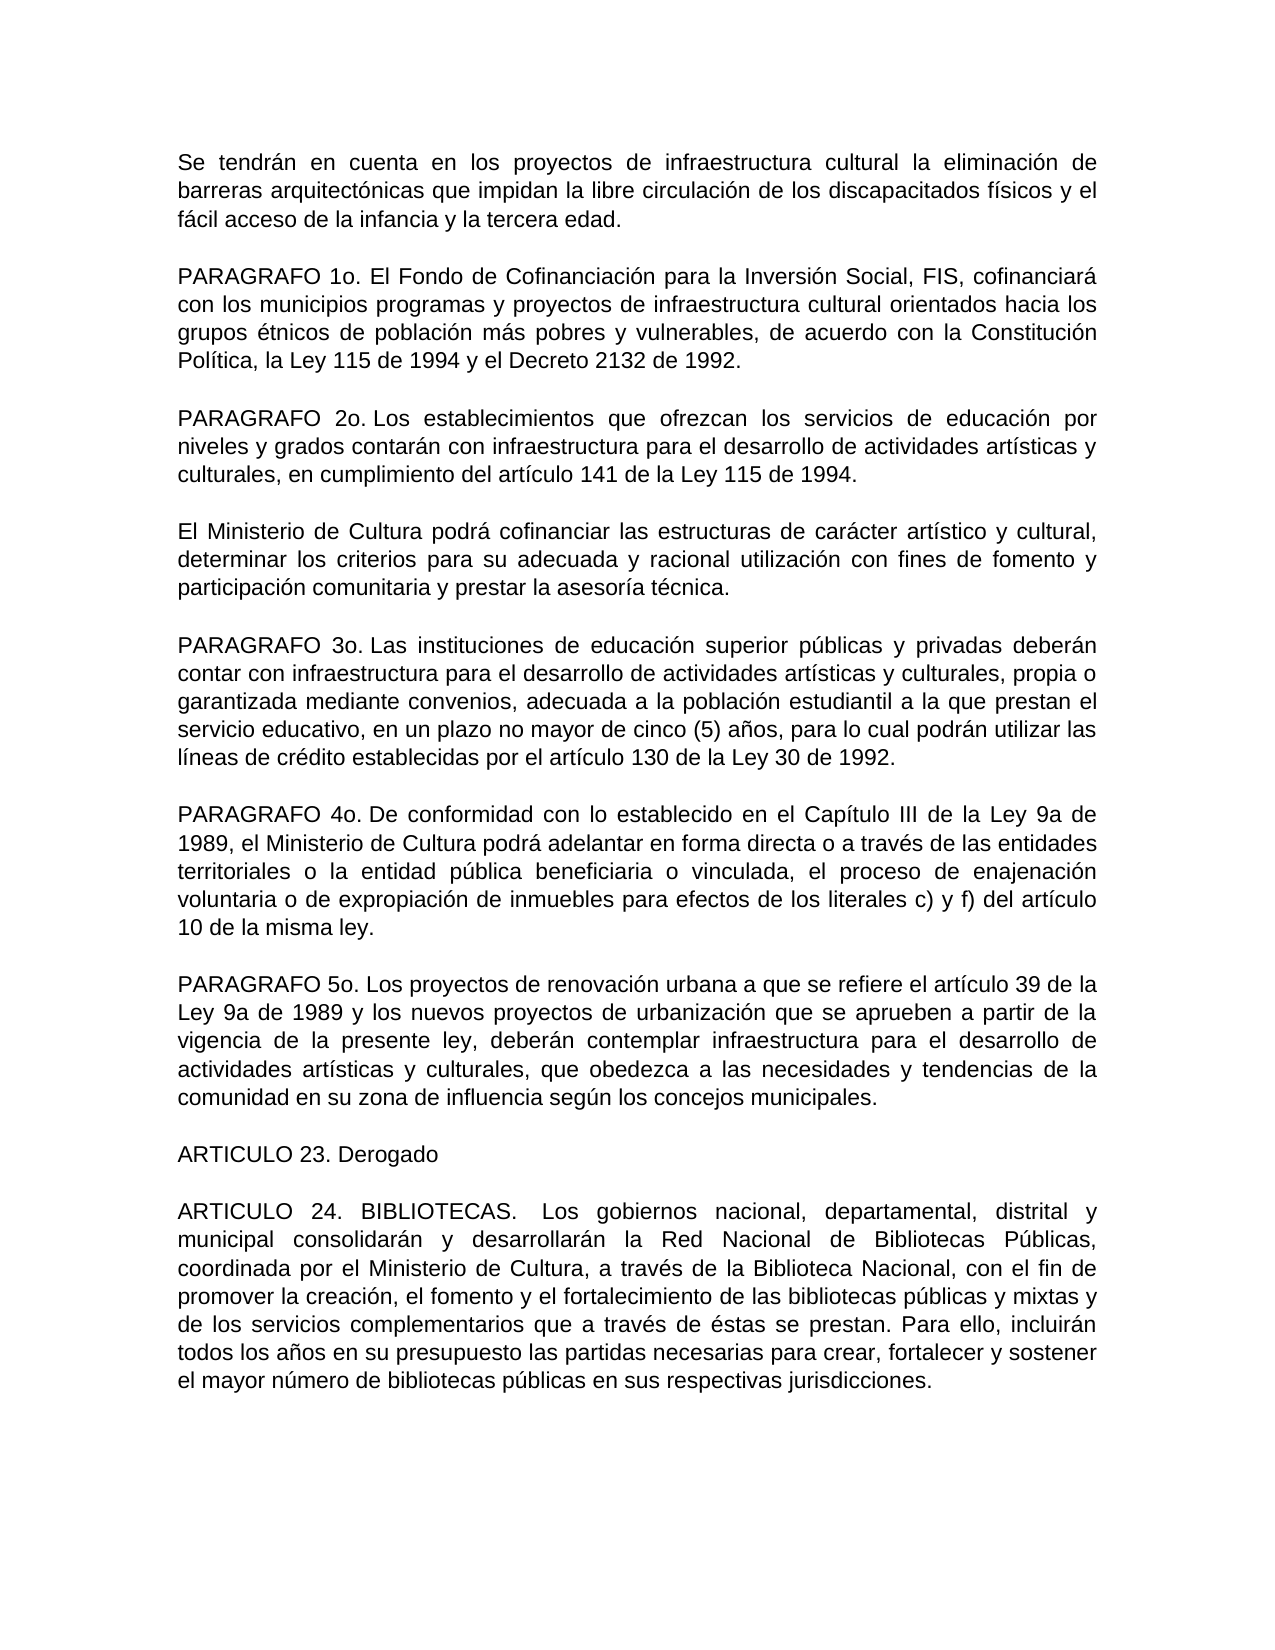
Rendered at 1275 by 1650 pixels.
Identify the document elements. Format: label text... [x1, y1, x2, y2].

text PARAGRAFO 1o. El Fondo de Cofinanciación para la Inversión Social, FIS, cofinanciará con los municipios programas y proyectos de infraestructura cultural orientados hacia los grupos étnicos de población más pobres y vulnerables, de acuerdo con la Constitución Política, la Ley 115 de 1994 y el Decreto 2132 de 1992. [177, 261, 1098, 374]
text PARAGRAFO 4o. De conformidad con lo establecido en el Capítulo III de la Ley 9a de 1989, el Ministerio de Cultura podrá adelantar en forma directa o a través de las entidades territoriales o la entidad pública beneficiaria o vinculada, el proceso de enajenación voluntaria o de expropiación de inmuebles para efectos de los literales c) y f) del artículo 10 de la misma ley. [177, 800, 1098, 940]
text El Ministerio de Cultura podrá cofinanciar las estructuras de carácter artístico y cultural, determinar los criterios para su adecuada y racional utilización con fines de fomento y participación comunitaria y prestar la asesoría técnica. [177, 516, 1098, 601]
text Se tendrán en cuenta en los proyectos de infraestructura cultural la eliminación de barreras arquitectónicas que impidan la libre circulación de los discapacitados físicos y el fácil acceso de la infancia y la tercera edad. [177, 148, 1098, 232]
text PARAGRAFO 5o. Los proyectos de renovación urbana a que se refiere el artículo 39 de la Ley 9a de 1989 y los nuevos proyectos de urbanización que se aprueben a partir de la vigencia de la presente ley, deberán contemplar infraestructura para el desarrollo de actividades artísticas y culturales, que obedezca a las necesidades y tendencias de la comunidad en su zona de influencia según los concejos municipales. [177, 969, 1098, 1110]
text ARTICULO 24. BIBLIOTECAS. Los gobiernos nacional, departamental, distrital y municipal consolidarán y desarrollarán la Red Nacional de Bibliotecas Públicas, coordinada por el Ministerio de Cultura, a través de la Biblioteca Nacional, con el fin de promover la creación, el fomento y el fortalecimiento de las bibliotecas públicas y mixtas y de los servicios complementarios que a través de éstas se prestan. Para ello, incluirán todos los años en su presupuesto las partidas necesarias para crear, fortalecer y sostener el mayor número de bibliotecas públicas en sus respectivas jurisdicciones. [177, 1197, 1098, 1393]
text ARTICULO 23. Derogado [177, 1139, 1098, 1167]
text PARAGRAFO 2o. Los establecimientos que ofrezcan los servicios de educación por niveles y grados contarán con infraestructura para el desarrollo de actividades artísticas y culturales, en cumplimiento del artículo 141 de la Ley 115 de 1994. [177, 403, 1098, 487]
text PARAGRAFO 3o. Las instituciones de educación superior públicas y privadas deberán contar con infraestructura para el desarrollo de actividades artísticas y culturales, propia o garantizada mediante convenios, adecuada a la población estudiantil a la que prestan el servicio educativo, en un plazo no mayor de cinco (5) años, para lo cual podrán utilizar las líneas de crédito establecidas por el artículo 130 de la Ley 30 de 1992. [177, 630, 1098, 771]
